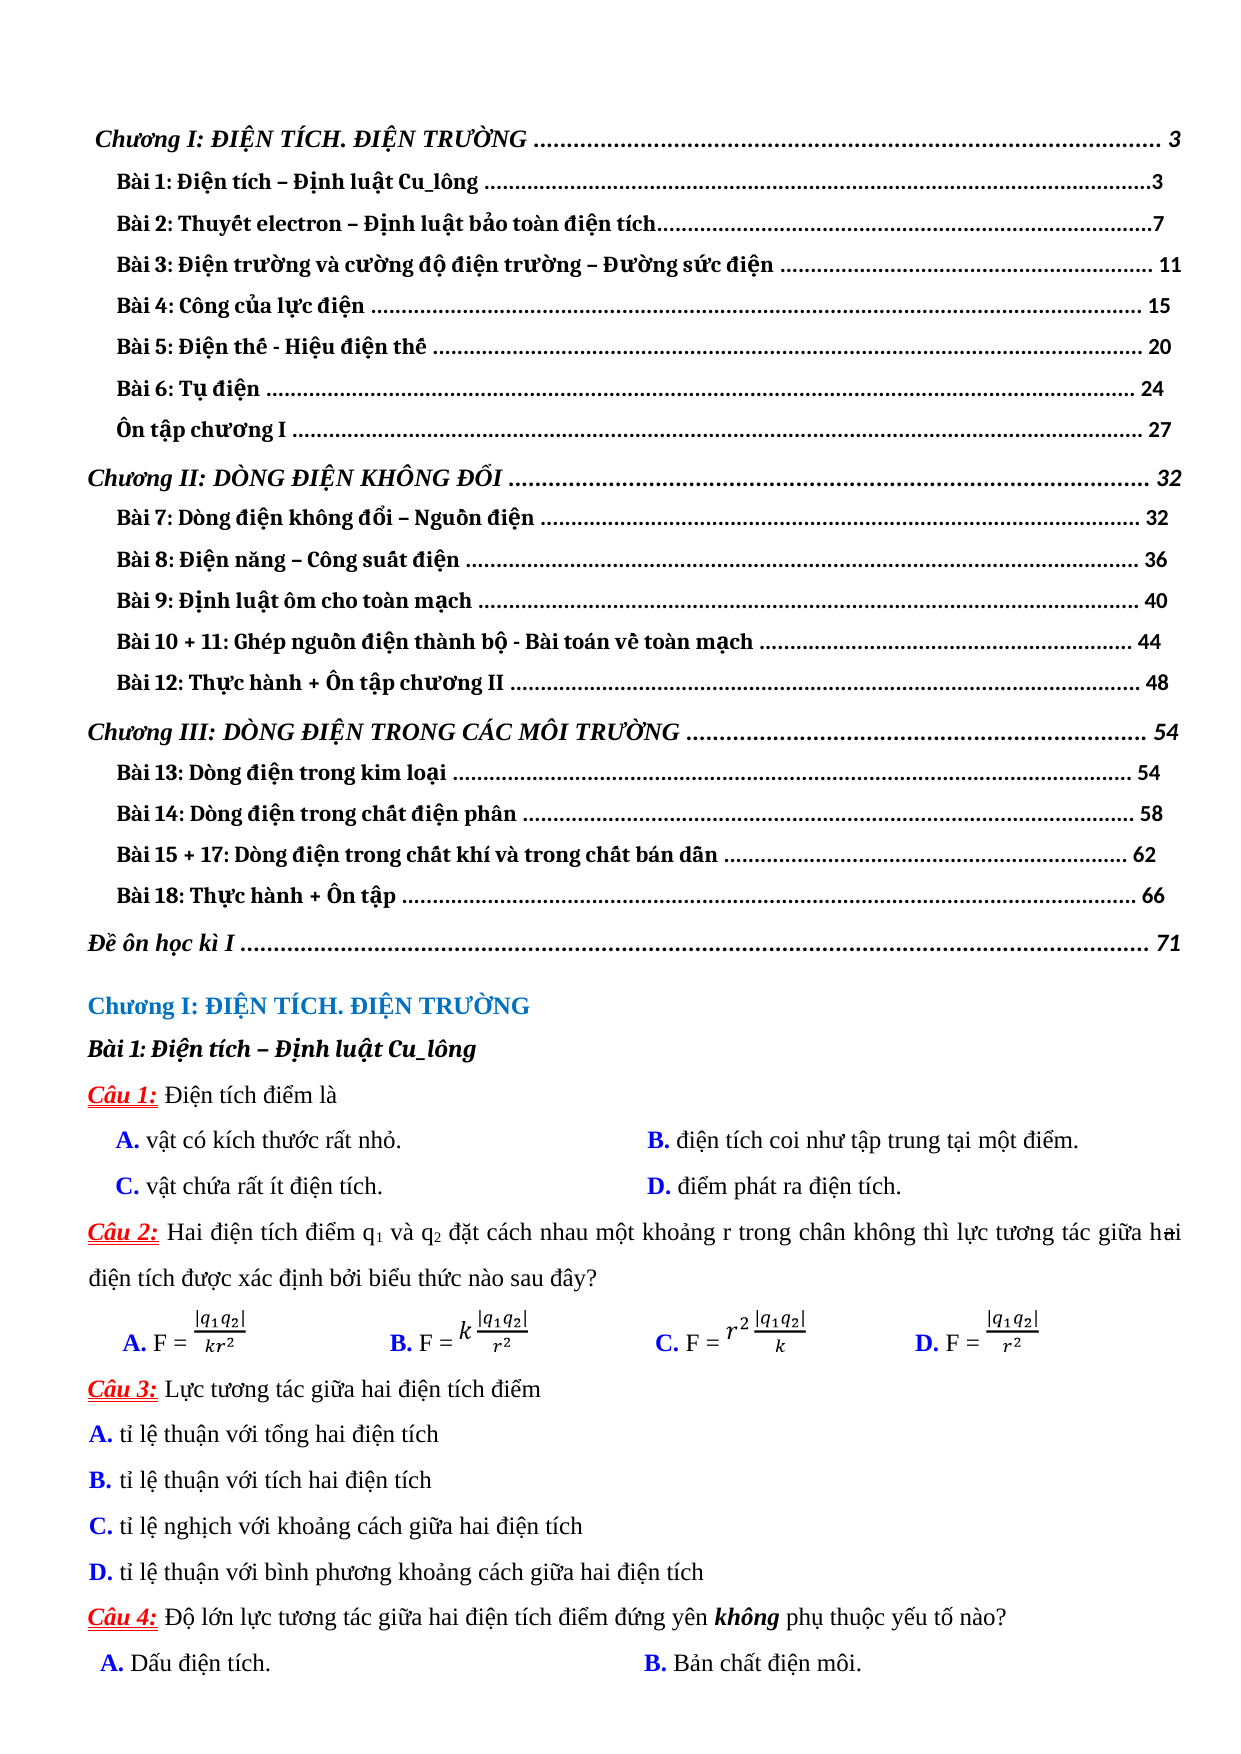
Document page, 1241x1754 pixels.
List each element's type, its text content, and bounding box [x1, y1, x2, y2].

text Bài 8: Điện năng – Công suất điện .............................................................................................................. 36 [116, 545, 1183, 573]
list tỉ lệ nghịch với khoảng cách giữa hai điện tích [89, 1511, 1182, 1539]
text Câu 3: Lực tương tác giữa hai điện tích điểm [87, 1374, 1182, 1402]
text Bài 1: Điện tích – Định luật Cu_lông .............................................................................................................3 [116, 167, 1183, 195]
text Bài 12: Thực hành + Ôn tập chương II ....................................................................................................... 48 [116, 668, 1183, 696]
text Bài 14: Dòng điện trong chất điện phân .................................................................................................... 58 [116, 799, 1183, 827]
picture [985, 1309, 1039, 1352]
text Câu 1: Điện tích điểm là [87, 1080, 1182, 1109]
text Bài 3: Điện trường và cường độ điện trường – Đường sức điện ............................................................. 11 [116, 250, 1183, 278]
list tỉ lệ thuận với bình phương khoảng cách giữa hai điện tích [89, 1557, 1182, 1585]
picture [725, 1309, 806, 1352]
text Bài 18: Thực hành + Ôn tập ........................................................................................................................ 66 [116, 881, 1183, 909]
text Câu 2: Hai điện tích điểm q1 và q2 đặt cách nhau một khoảng r trong chân không thì lực tương tác giữa hai điện tích được xác định bởi biểu thức nào sau đây? [87, 1217, 1182, 1292]
text Bài 4: Công của lực điện .............................................................................................................................. 15 [116, 291, 1183, 319]
text Câu 4: Độ lớn lực tương tác giữa hai điện tích điểm đứng yên không phụ thuộc yếu tố nào? [87, 1602, 1182, 1631]
text A. Dấu điện tích. B. Bản chất điện môi. [87, 1648, 1182, 1677]
subtitle Bài 1: Điện tích – Định luật Cu_lông [87, 1034, 1182, 1063]
text A. vật có kích thước rất nhỏ. B. điện tích coi như tập trung tại một điểm. [87, 1125, 1182, 1154]
text Bài 15 + 17: Dòng điện trong chất khí và trong chất bán dẫn .................................................................. 62 [116, 840, 1183, 868]
text C. vật chứa rất ít điện tích. D. điểm phát ra điện tích. [87, 1171, 1182, 1200]
text Chương I: ĐIỆN TÍCH. ĐIỆN TRƯỜNG .............................................................................................. 3 [89, 123, 1182, 153]
text Bài 10 + 11: Ghép nguồn điện thành bộ - Bài toán về toàn mạch ............................................................. 44 [116, 627, 1183, 655]
text Đề ôn học kì I ........................................................................................................................................ 71 [87, 927, 1183, 958]
picture [459, 1309, 528, 1352]
text Bài 7: Dòng điện không đổi – Nguồn điện .................................................................................................. 32 [116, 503, 1183, 531]
text Ôn tập chương I ........................................................................................................................................... 27 [116, 415, 1183, 443]
subtitle Chương I: ĐIỆN TÍCH. ĐIỆN TRƯỜNG [87, 991, 1182, 1020]
picture [193, 1309, 246, 1352]
text Bài 13: Dòng điện trong kim loại ............................................................................................................... 54 [116, 758, 1183, 786]
text Chương II: DÒNG ĐIỆN KHÔNG ĐỔI ................................................................................................ 32 [87, 462, 1183, 492]
text Chương III: DÒNG ĐIỆN TRONG CÁC MÔI TRƯỜNG ..................................................................... 54 [87, 716, 1183, 746]
text Bài 5: Điện thế - Hiệu điện thế .................................................................................................................... 20 [116, 332, 1183, 360]
list tỉ lệ thuận với tích hai điện tích [89, 1465, 1182, 1494]
text Bài 9: Định luật ôm cho toàn mạch ............................................................................................................ 40 [116, 586, 1183, 614]
list tỉ lệ thuận với tổng hai điện tích [89, 1419, 1182, 1448]
text A. F = B. F = C. F = D. F = [87, 1310, 1182, 1357]
text Bài 2: Thuyết electron – Định luật bảo toàn điện tích.................................................................................7 [116, 209, 1183, 237]
text Bài 6: Tụ điện .............................................................................................................................................. 24 [116, 374, 1183, 402]
